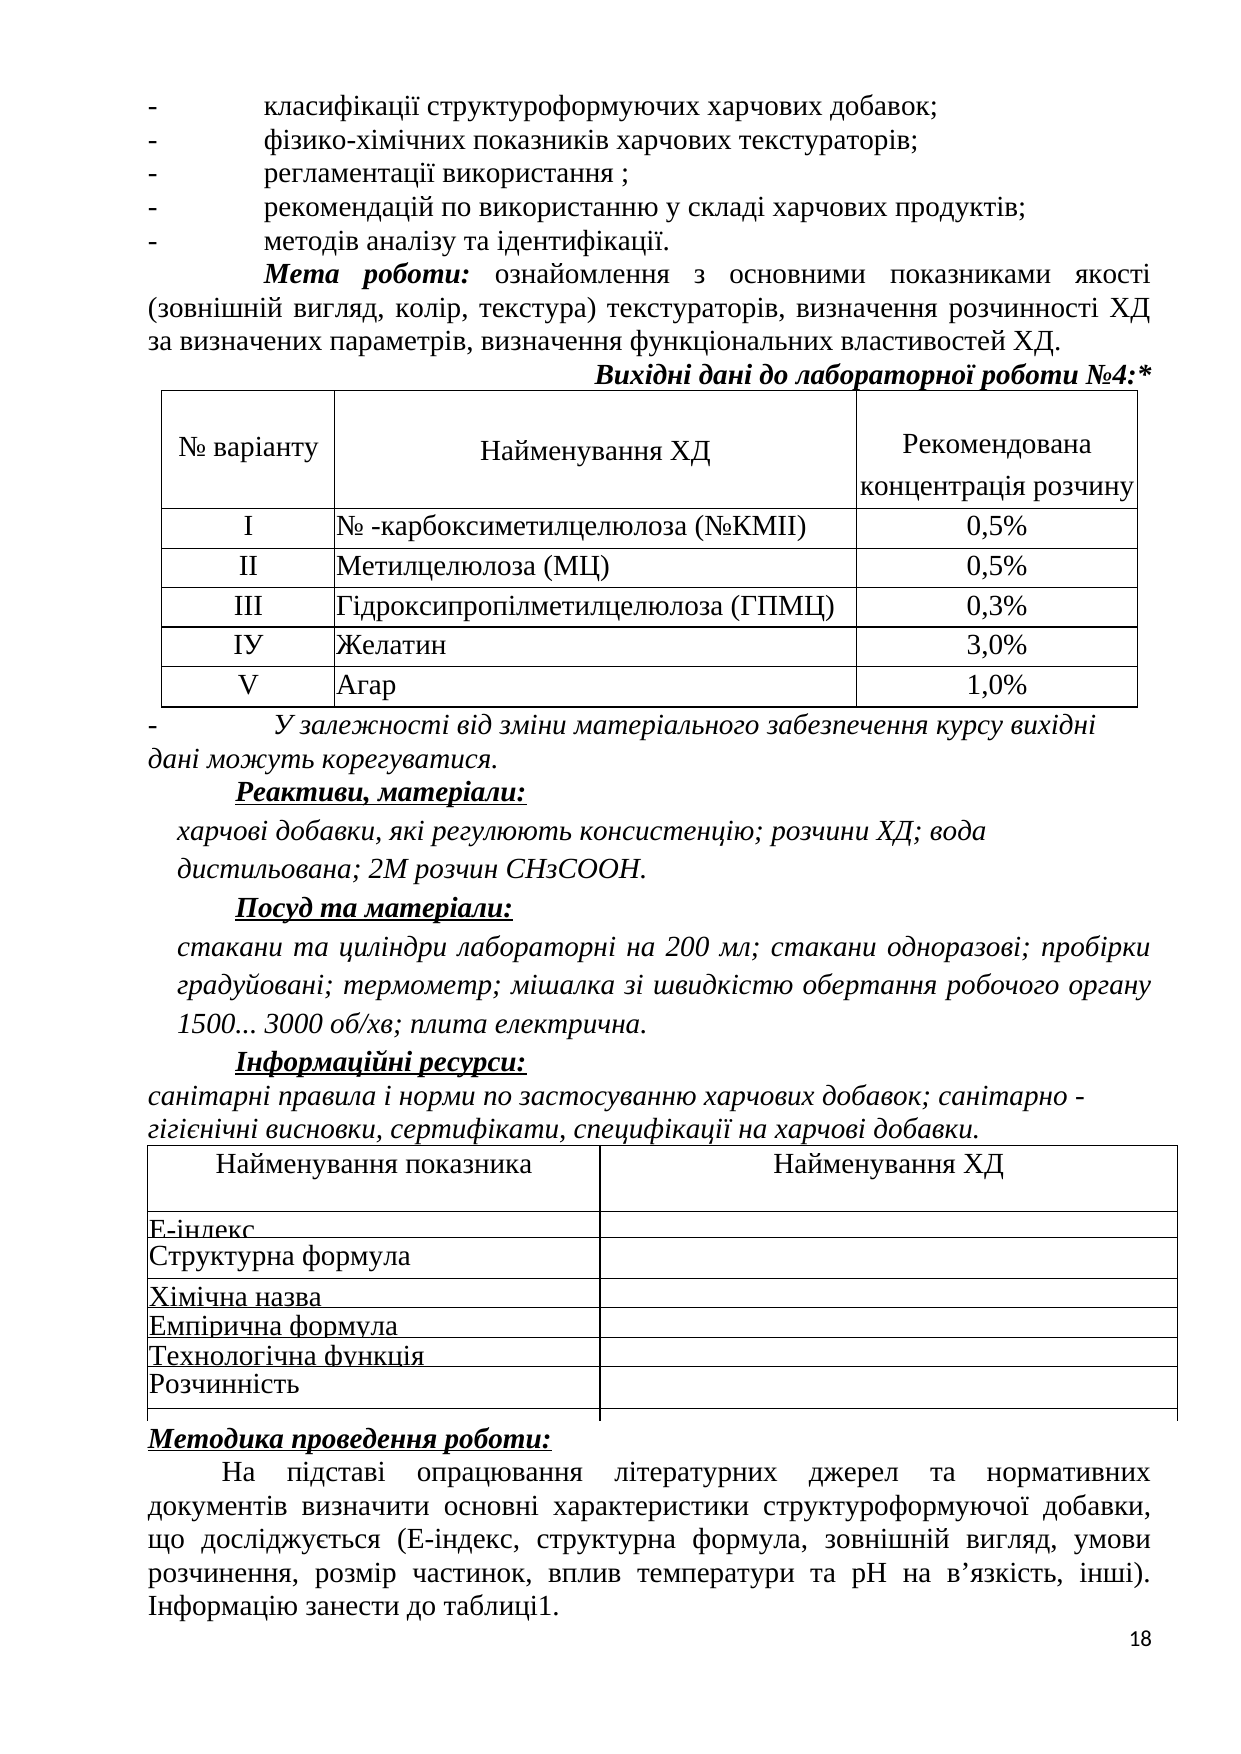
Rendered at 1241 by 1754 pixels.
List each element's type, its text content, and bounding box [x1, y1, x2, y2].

text харчові добавки, які регулюють консистенцію; розчини ХД; вода дистильована; 2М розчин СНзСООН. [177, 813, 1152, 885]
table_cell Агар [335, 667, 856, 706]
table_cell Метилцелюлоза (МЦ) [335, 549, 856, 587]
table_cell Е-індекс [148, 1212, 599, 1237]
table_cell Розчинність [148, 1367, 599, 1408]
table_cell 1,0% [857, 667, 1137, 706]
list фізико-хімічних показників харчових текстураторів; [148, 122, 1152, 156]
table_cell І [162, 509, 334, 547]
table_header Рекомендована концентрація розчину [857, 391, 1137, 507]
table_cell Гідроксипропілметилцелюлоза (ГПМЦ) [335, 588, 856, 626]
table_header № варіанту [162, 391, 334, 507]
table_cell [601, 1238, 1177, 1278]
table_cell [601, 1367, 1177, 1408]
list регламентації використання ; [148, 156, 1152, 189]
table_cell [601, 1308, 1177, 1337]
table_cell Технологічна функція [148, 1338, 599, 1366]
text Інформаційні ресурси: [148, 1044, 1152, 1078]
text Реактиви, матеріали: [148, 774, 1152, 808]
table_cell Емпірична формула [148, 1308, 599, 1337]
table_cell Желатин [335, 628, 856, 666]
table_cell 0,5% [857, 549, 1137, 587]
table_cell 3,0% [857, 628, 1137, 666]
table_header Найменування ХД [335, 391, 856, 507]
table_cell [601, 1212, 1177, 1237]
list класифікації структуроформуючих харчових добавок; [148, 88, 1152, 122]
table_cell ІІ [162, 549, 334, 587]
table_cell ІІІ [162, 588, 334, 626]
text санітарні правила і норми по застосуванню харчових добавок; санітарно - гігієнічні висновки, сертифікати, специфікації на харчові добавки. [148, 1078, 1152, 1145]
table_cell 0,3% [857, 588, 1137, 626]
text Вихідні дані до лабораторної роботи №4:* [219, 357, 1152, 390]
list методів аналізу та ідентифікації. [148, 223, 1152, 256]
table_cell [601, 1279, 1177, 1307]
text Методика проведення роботи: [148, 1421, 1152, 1454]
table_header Найменування показника [148, 1146, 599, 1211]
table_cell № -карбоксиметилцелюлоза (№КМІІ) [335, 509, 856, 547]
text Мета роботи: ознайомлення з основними показниками якості (зовнішній вигляд, колір, текстура) текстураторів, визначення розчинності ХД за визначених параметрів, визначення функціональних властивостей ХД. [148, 256, 1152, 357]
table_cell Структурна формула [148, 1238, 599, 1278]
text стакани та циліндри лабораторні на 200 мл; стакани одноразові; пробірки градуйовані; термометр; мішалка зі швидкістю обертання робочого органу 1500... 3000 об/хв; плита електрична. [177, 929, 1152, 1039]
table_cell V [162, 667, 334, 706]
text Посуд та матеріали: [148, 890, 1152, 924]
table_header Найменування ХД [601, 1146, 1177, 1211]
table_cell ІУ [162, 628, 334, 666]
table_cell 0,5% [857, 509, 1137, 547]
list У залежності від зміни матеріального забезпечення курсу вихідні дані можуть корегуватися. [148, 707, 1152, 774]
list рекомендацій по використанню у складі харчових продуктів; [148, 189, 1152, 223]
table_cell [601, 1338, 1177, 1366]
text На підставі опрацювання літературних джерел та нормативних документів визначити основні характеристики структуроформуючої добавки, що досліджується (Е-індекс, структурна формула, зовнішній вигляд, умови розчинення, розмір частинок, вплив температури та рН на в’язкість, інші). Інформацію занести до таблиці1. [148, 1454, 1152, 1622]
table_cell Хімічна назва [148, 1279, 599, 1307]
table_cell [148, 1409, 599, 1421]
table_cell [601, 1409, 1177, 1421]
